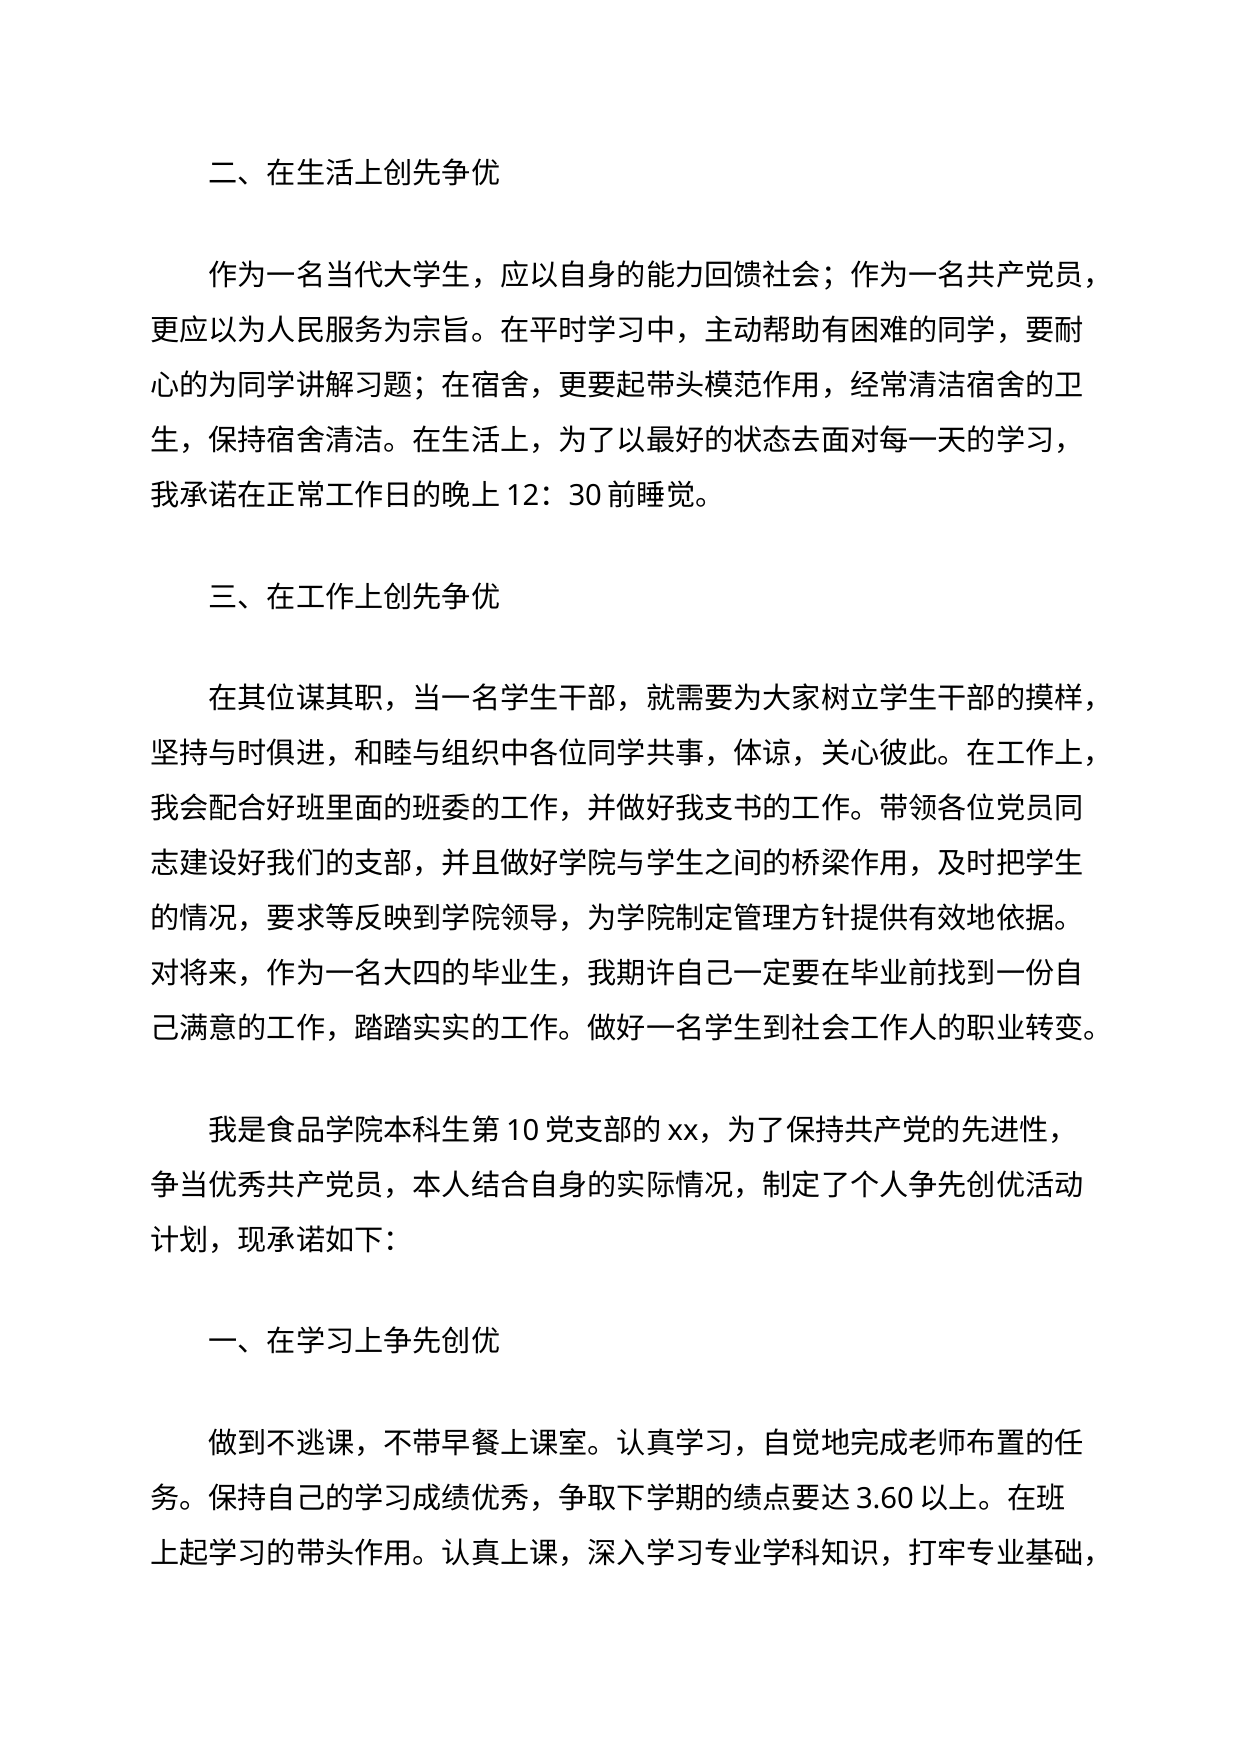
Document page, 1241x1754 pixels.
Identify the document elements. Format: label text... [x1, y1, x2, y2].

text 三、在工作上创先争优 [150, 573, 1090, 616]
text 一、在学习上争先创优 [150, 1318, 1090, 1360]
text 我是食品学院本科生第10党支部的xx，为了保持共产党的先进性，争当优秀共产党员，本人结合自身的实际情况，制定了个人争先创优活动计划，现承诺如下： [150, 1106, 1090, 1258]
text 在其位谋其职，当一名学生干部，就需要为大家树立学生干部的摸样，坚持与时俱进，和睦与组织中各位同学共事，体谅，关心彼此。在工作上，我会配合好班里面的班委的工作，并做好我支书的工作。带领各位党员同志建设好我们的支部，并且做好学院与学生之间的桥梁作用，及时把学生的情况，要求等反映到学院领导，为学院制定管理方针提供有效地依据。对将来，作为一名大四的毕业生，我期许自己一定要在毕业前找到一份自己满意的工作，踏踏实实的工作。做好一名学生到社会工作人的职业转变。 [150, 675, 1090, 1047]
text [150, 1420, 1090, 1572]
text 作为一名当代大学生，应以自身的能力回馈社会；作为一名共产党员，更应以为人民服务为宗旨。在平时学习中，主动帮助有困难的同学，要耐心的为同学讲解习题；在宿舍，更要起带头模范作用，经常清洁宿舍的卫生，保持宿舍清洁。在生活上，为了以最好的状态去面对每一天的学习，我承诺在正常工作日的晚上12：30前睡觉。 [150, 252, 1090, 514]
text 二、在生活上创先争优 [150, 150, 1090, 192]
